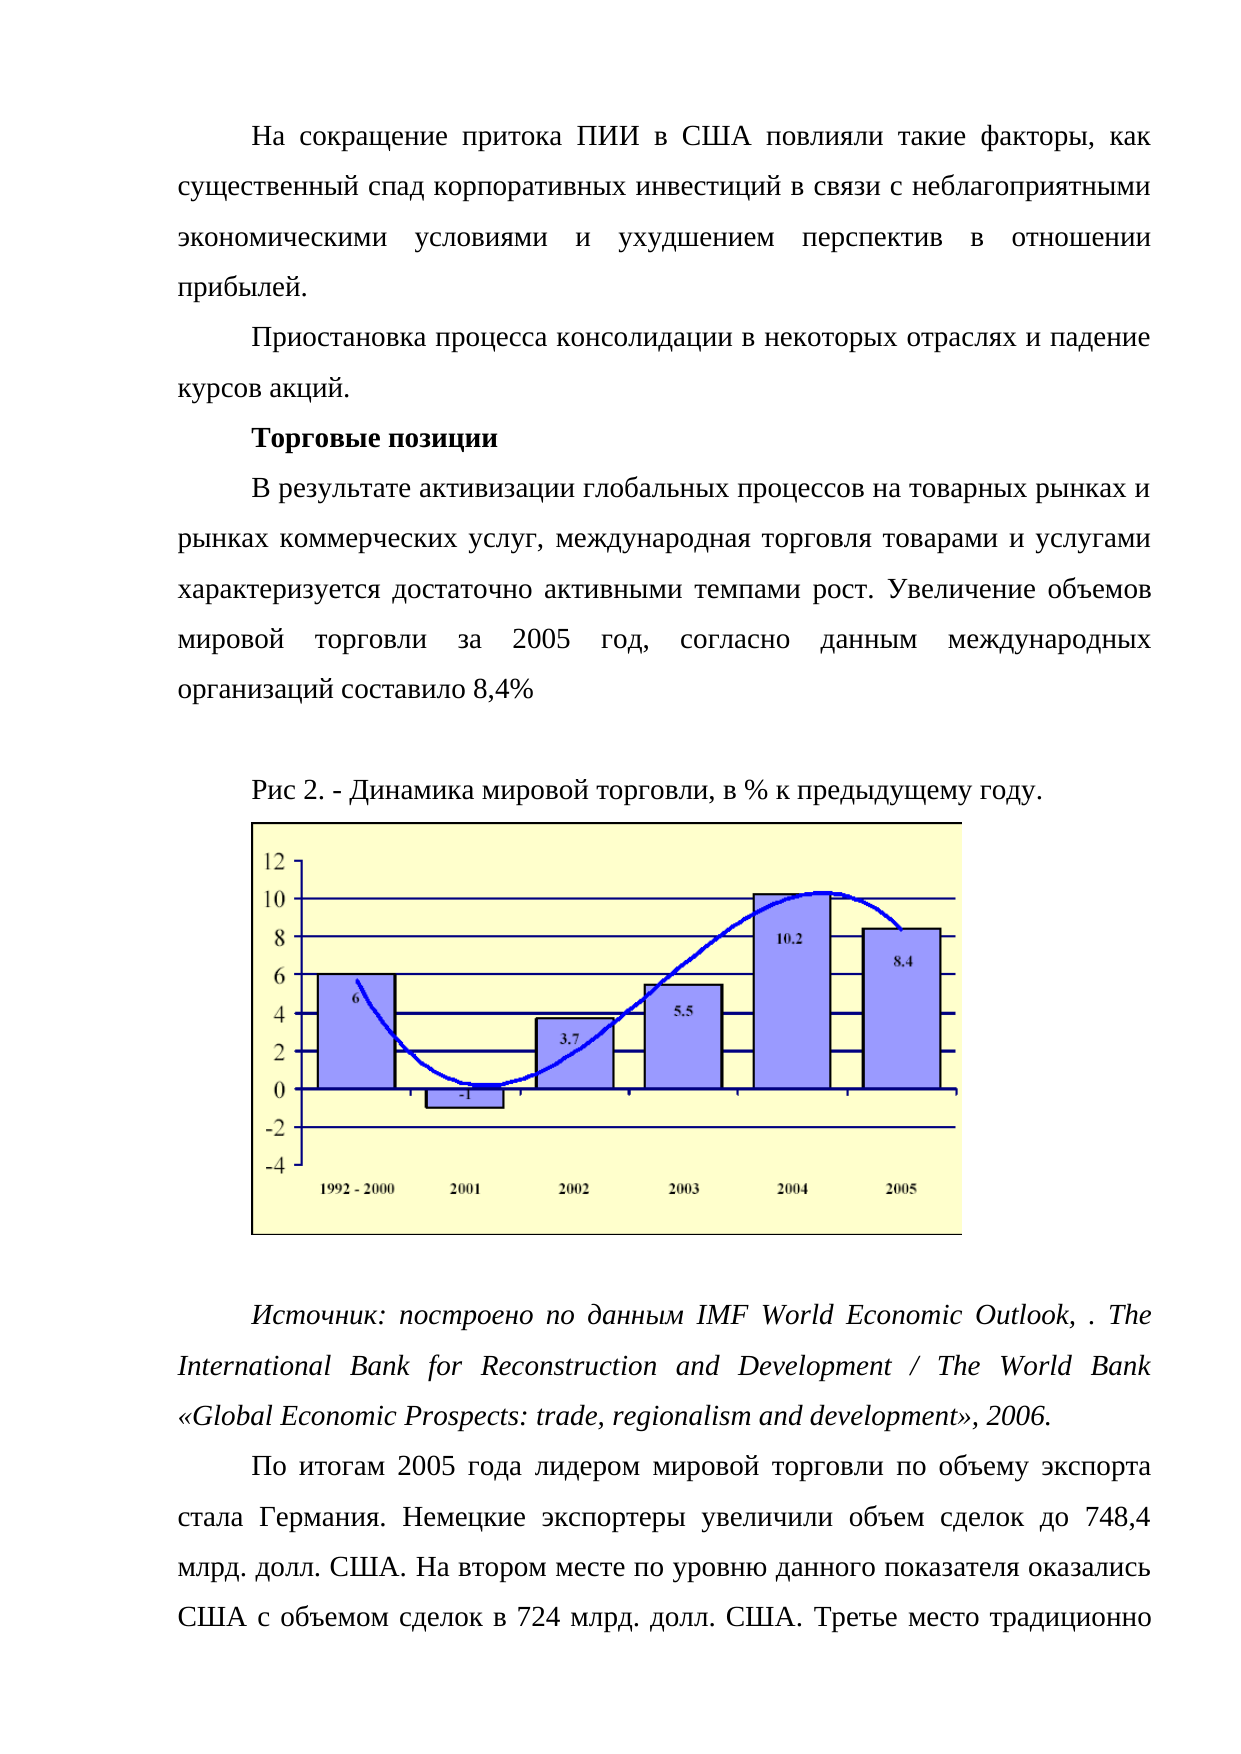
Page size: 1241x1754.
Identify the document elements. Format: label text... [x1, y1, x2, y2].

text На сокращение притока ПИИ в США повлияли такие факторы, как существенный спад корпоративных инвестиций в связи с неблагоприятными экономическими условиями и ухудшением перспектив в отношении прибылей. [177, 118, 1152, 303]
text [177, 1448, 1152, 1633]
text Торговые позиции [177, 420, 1152, 453]
text Рис 2. - Динамика мировой торговли, в % к предыдущему году. [177, 772, 1152, 806]
text Приостановка процесса консолидации в некоторых отраслях и падение курсов акций. [177, 319, 1152, 403]
text В результате активизации глобальных процессов на товарных рынках и рынках коммерческих услуг, международная торговля товарами и услугами характеризуется достаточно активными темпами рост. Увеличение объемов мировой торговли за 2005 год, согласно данным международных организаций составило 8,4% [177, 470, 1152, 705]
text Источник: построено по данным IMF World Economic Outlook, . The International Bank for Reconstruction and Development / The World Bank «Global Economic Prospects: trade, regionalism and development», 2006. [177, 1297, 1152, 1432]
picture [251, 822, 962, 1235]
